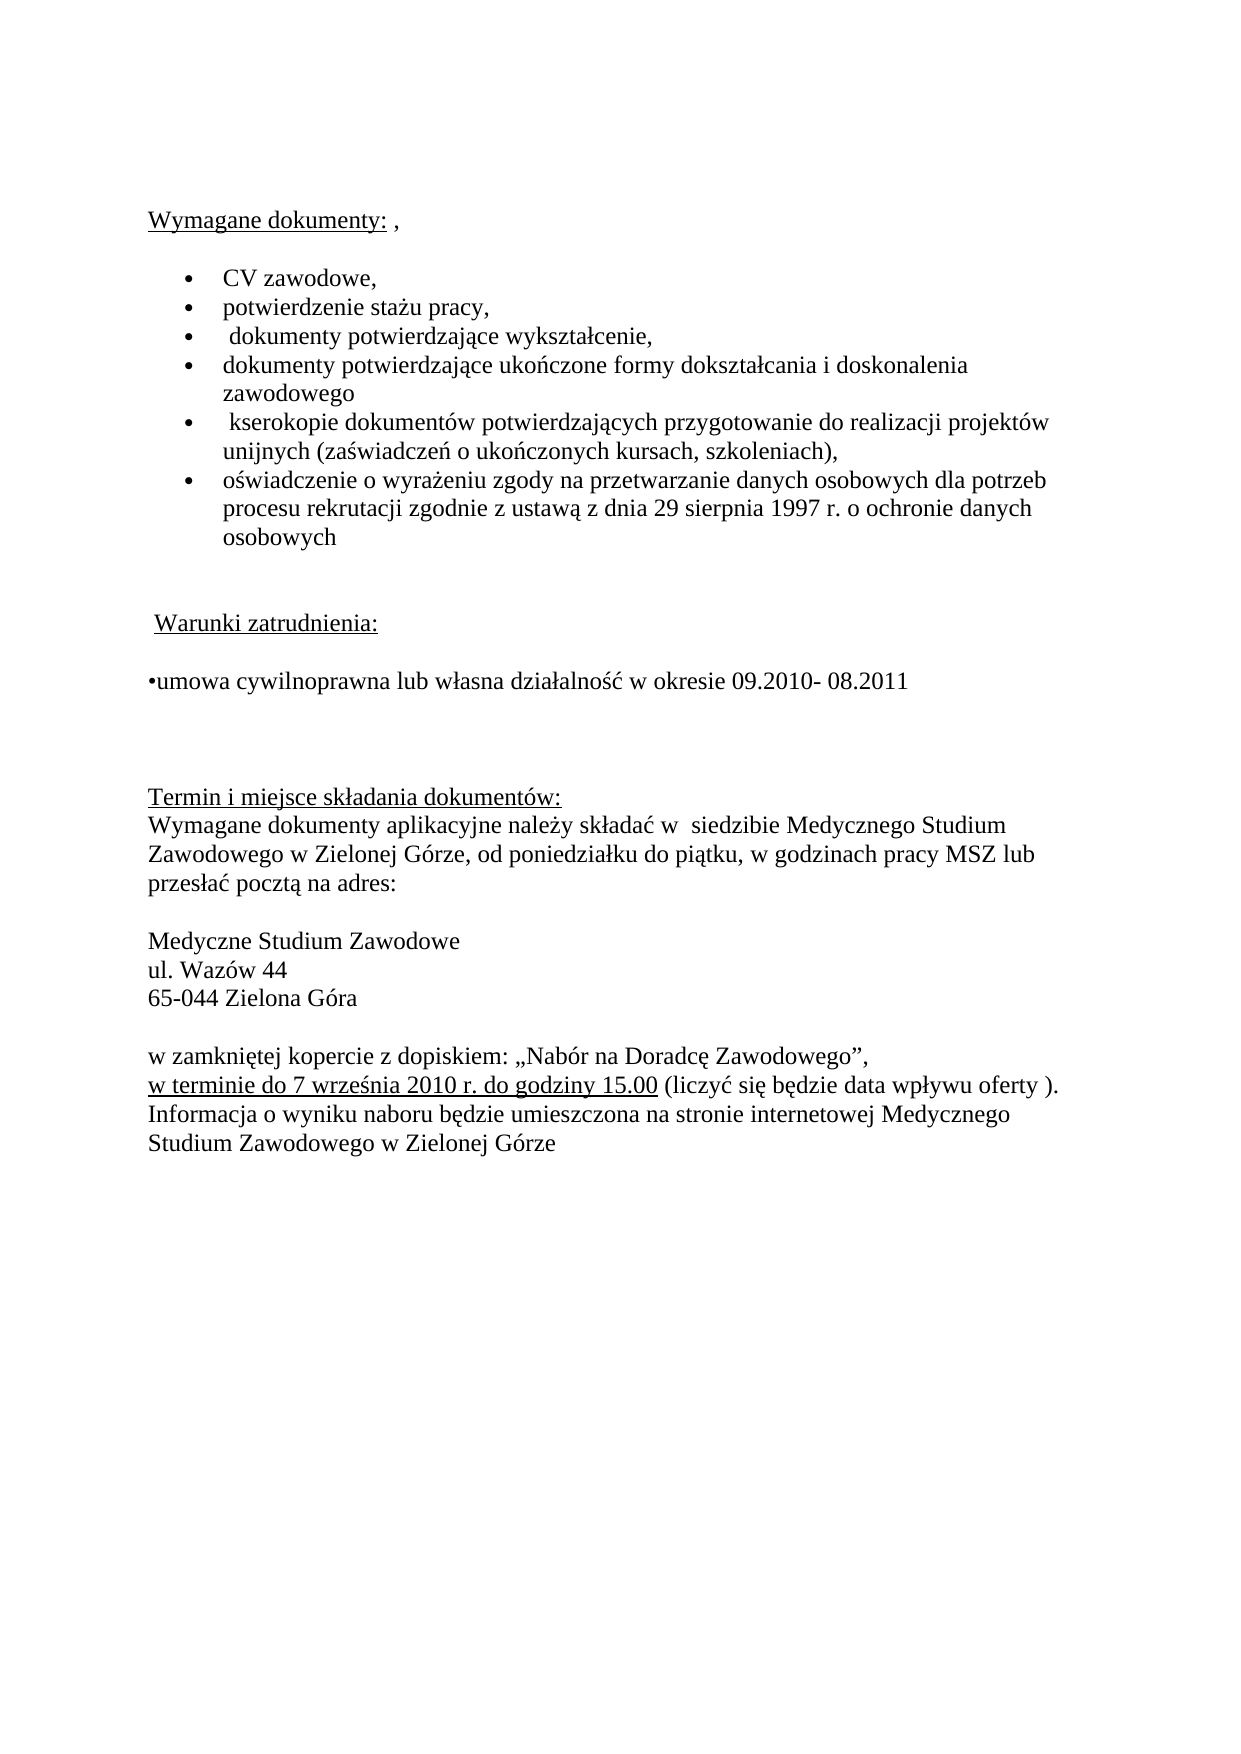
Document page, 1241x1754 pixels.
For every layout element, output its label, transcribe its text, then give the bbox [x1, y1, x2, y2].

list potwierdzenie stażu pracy, [185, 292, 1093, 321]
text Medyczne Studium Zawodowe ul. Wazów 44 65-044 Zielona Góra [148, 926, 1093, 1012]
text •umowa cywilnoprawna lub własna działalność w okresie 09.2010- 08.2011 [148, 666, 1093, 695]
list oświadczenie o wyrażeniu zgody na przetwarzanie danych osobowych dla potrzeb procesu rekrutacji zgodnie z ustawą z dnia 29 sierpnia 1997 r. o ochronie danych osobowych [185, 465, 1093, 579]
text Termin i miejsce składania dokumentów: Wymagane dokumenty aplikacyjne należy składać w siedzibie Medycznego Studium Zawodowego w Zielonej Górze, od poniedziałku do piątku, w godzinach pracy MSZ lub przesłać pocztą na adres: [148, 782, 1093, 897]
text w zamkniętej kopercie z dopiskiem: „Nabór na Doradcę Zawodowego”, w terminie do 7 września 2010 r. do godziny 15.00 (liczyć się będzie data wpływu oferty ). Informacja o wyniku naboru będzie umieszczona na stronie internetowej Medycznego Studium Zawodowego w Zielonej Górze [148, 1041, 1093, 1156]
list dokumenty potwierdzające ukończone formy dokształcania i doskonalenia zawodowego [185, 350, 1093, 407]
list kserokopie dokumentów potwierdzających przygotowanie do realizacji projektów unijnych (zaświadczeń o ukończonych kursach, szkoleniach), [185, 407, 1093, 465]
text Wymagane dokumenty: , [148, 206, 1093, 234]
text Warunki zatrudnienia: [148, 608, 1093, 637]
list dokumenty potwierdzające wykształcenie, [185, 321, 1093, 350]
list CV zawodowe, [185, 263, 1093, 292]
